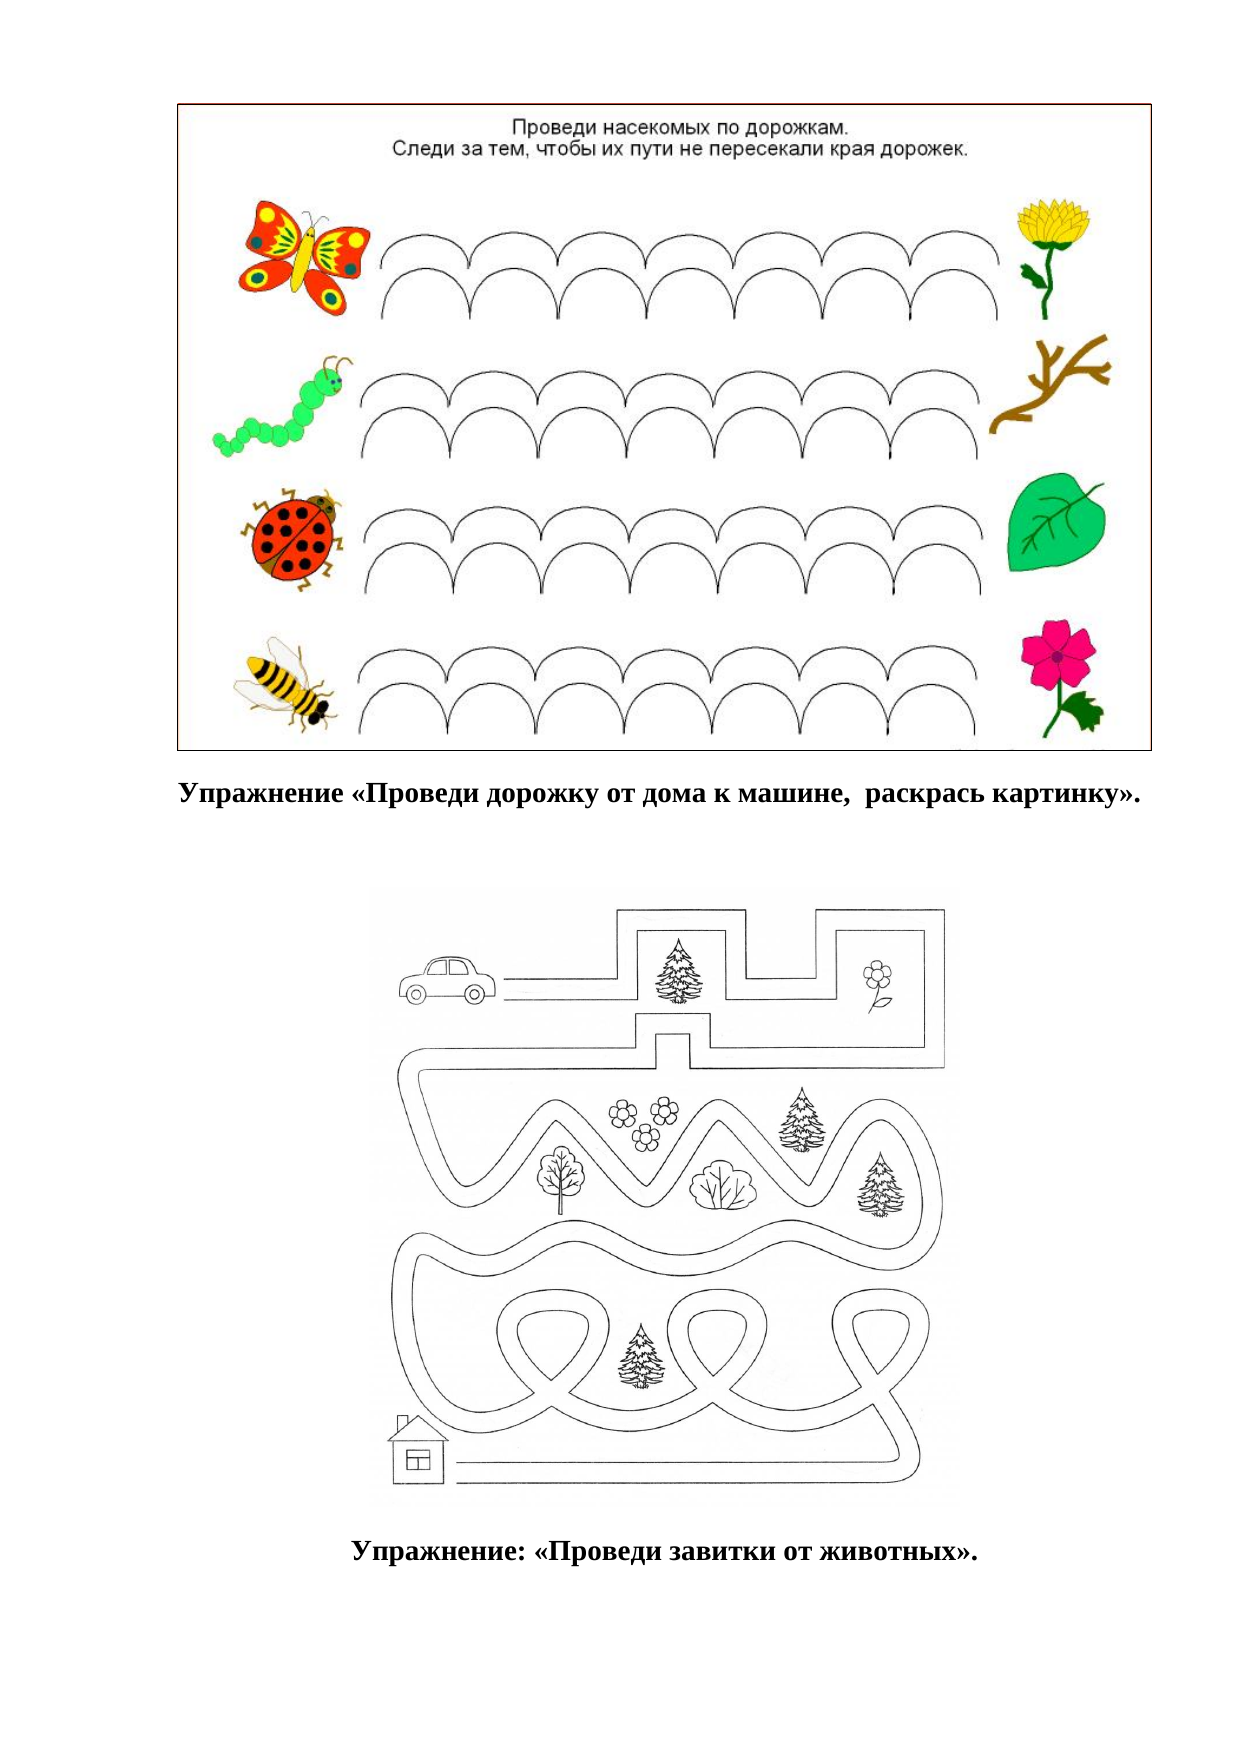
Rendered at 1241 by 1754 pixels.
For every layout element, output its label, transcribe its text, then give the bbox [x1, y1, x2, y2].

picture [369, 887, 960, 1509]
text Упражнение: «Проведи завитки от животных». [177, 1533, 1152, 1567]
text Упражнение «Проведи дорожку от дома к машине, раскрась картинку». [177, 775, 1152, 809]
picture [178, 105, 1151, 750]
